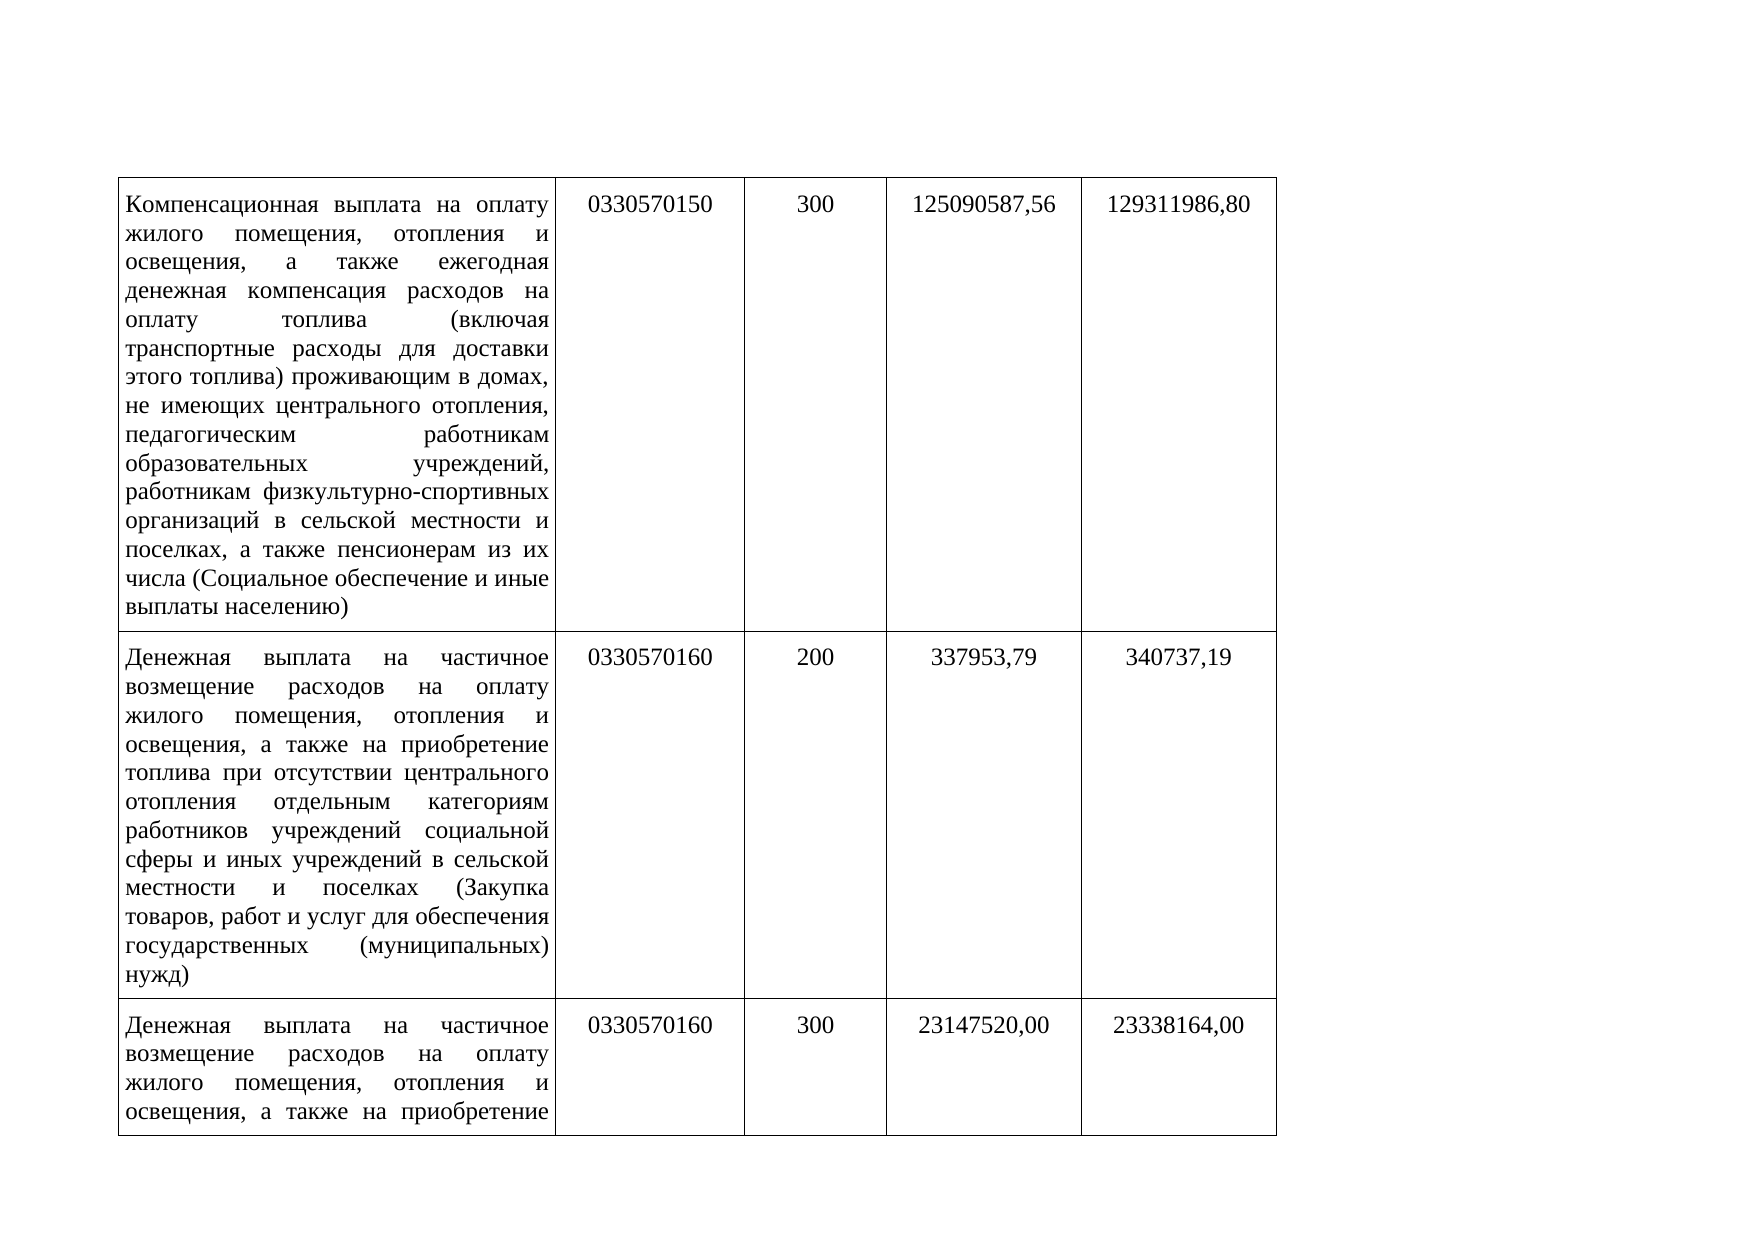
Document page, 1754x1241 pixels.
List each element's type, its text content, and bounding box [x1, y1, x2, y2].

table_cell 300 [745, 178, 886, 631]
table_cell 340737,19 [1082, 632, 1276, 998]
table_cell 0330570160 [556, 632, 744, 998]
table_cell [119, 999, 555, 1135]
table_cell 0330570150 [556, 178, 744, 631]
table_cell 23147520,00 [887, 999, 1081, 1135]
table_cell 200 [745, 632, 886, 998]
table_cell 0330570160 [556, 999, 744, 1135]
table_cell Компенсационная выплата на оплату жилого помещения, отопления и освещения, а также ежегодная денежная компенсация расходов на оплату топлива (включая транспортные расходы для доставки этого топлива) проживающим в домах, не имеющих центрального отопления, педагогическим работникам образовательных учреждений, работникам физкультурно-спортивных организаций в сельской местности и поселках, а также пенсионерам из их числа (Социальное обеспечение и иные выплаты населению) [119, 178, 555, 631]
table_cell 337953,79 [887, 632, 1081, 998]
table_cell 300 [745, 999, 886, 1135]
table_cell 125090587,56 [887, 178, 1081, 631]
table_cell 129311986,80 [1082, 178, 1276, 631]
table_cell Денежная выплата на частичное возмещение расходов на оплату жилого помещения, отопления и освещения, а также на приобретение топлива при отсутствии центрального отопления отдельным категориям работников учреждений социальной сферы и иных учреждений в сельской местности и поселках (Закупка товаров, работ и услуг для обеспечения государственных (муниципальных) нужд) [119, 632, 555, 998]
table_cell 23338164,00 [1082, 999, 1276, 1135]
